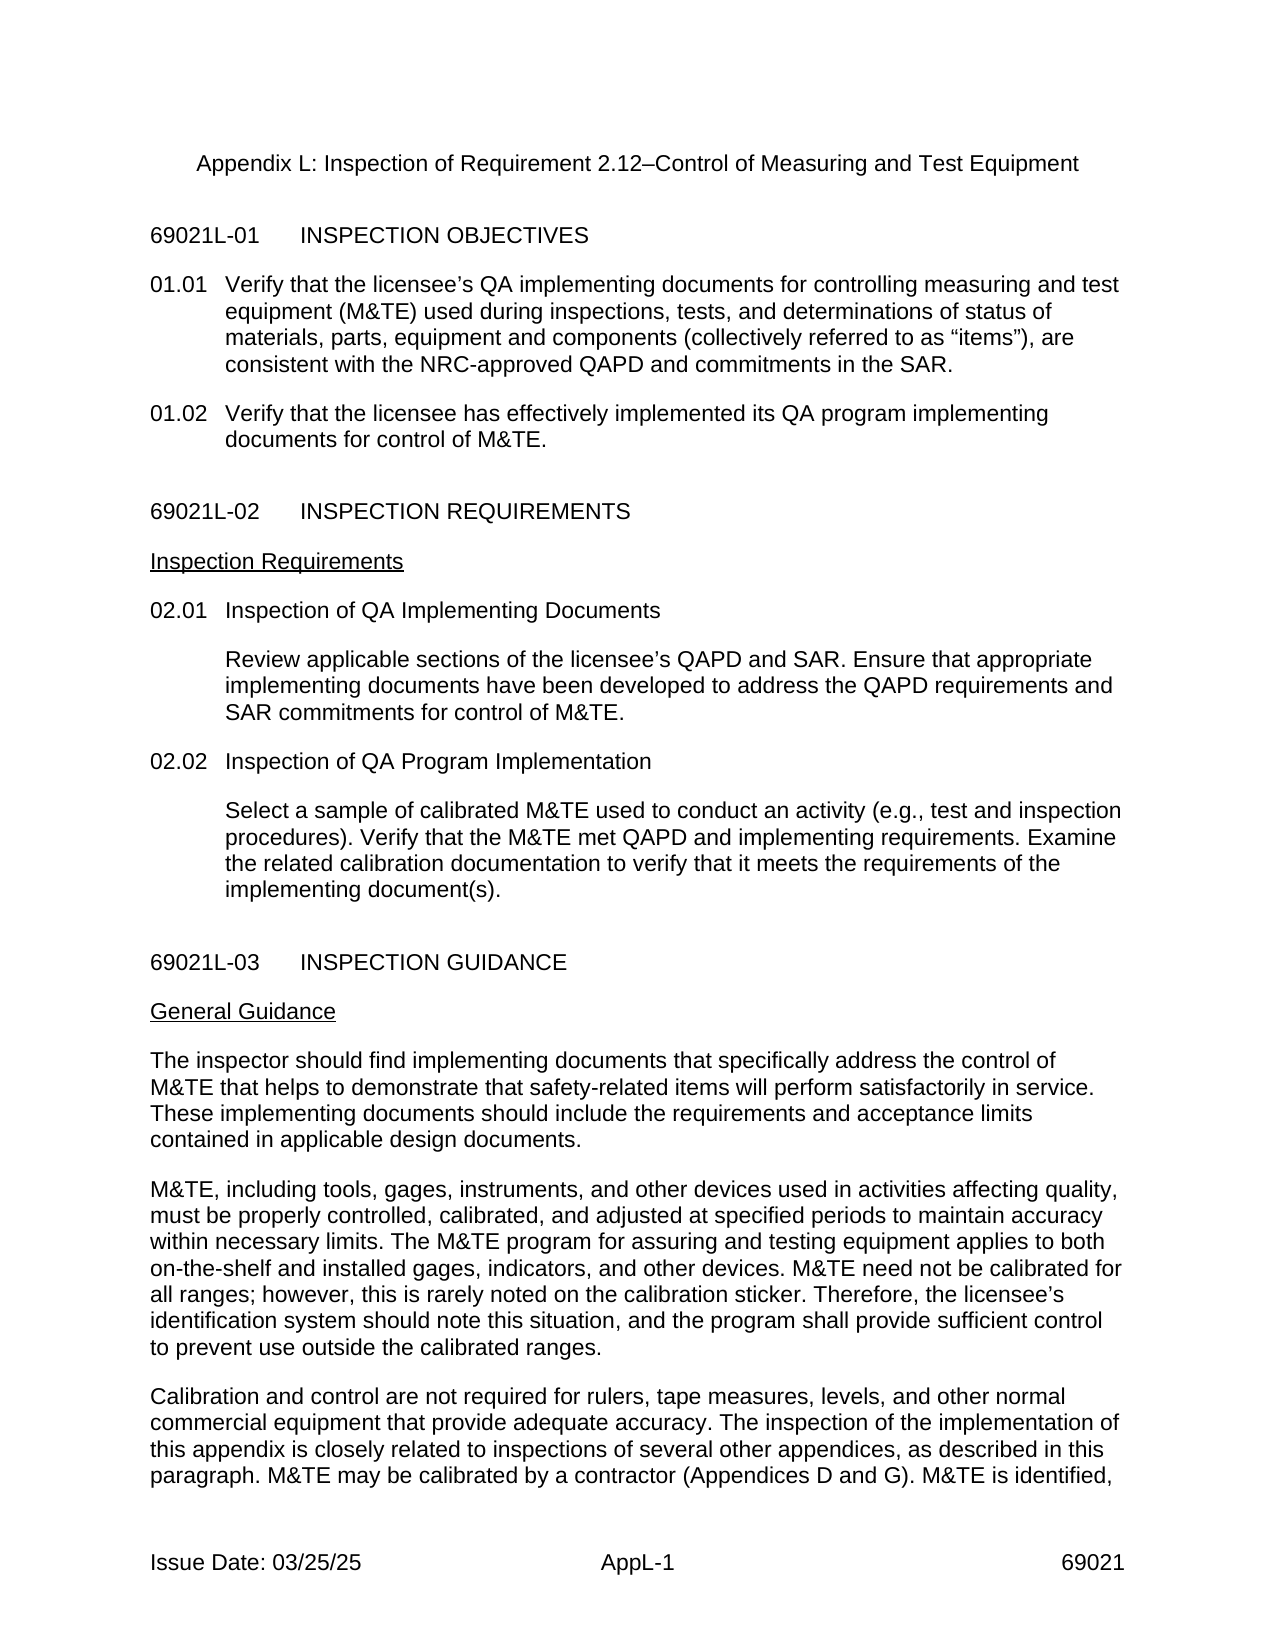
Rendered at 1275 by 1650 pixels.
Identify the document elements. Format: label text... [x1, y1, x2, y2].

text M&TE, including tools, gages, instruments, and other devices used in activities affecting quality, must be properly controlled, calibrated, and adjusted at specified periods to maintain accuracy within necessary limits. The M&TE program for assuring and testing equipment applies to both on-the-shelf and installed gages, indicators, and other devices. M&TE need not be calibrated for all ranges; however, this is rarely noted on the calibration sticker. Therefore, the licensee’s identification system should note this situation, and the program shall provide sufficient control to prevent use outside the calibrated ranges. [150, 1176, 1125, 1360]
text Review applicable sections of the licensee’s QAPD and SAR. Ensure that appropriate implementing documents have been developed to address the QAPD requirements and SAR commitments for control of M&TE. [225, 646, 1125, 725]
title Appendix L: Inspection of Requirement 2.12–Control of Measuring and Test Equipment [150, 150, 1125, 176]
subtitle 01.02 Verify that the licensee has effectively implemented its QA program implementing documents for control of M&TE. [150, 400, 1125, 452]
subtitle 02.01 Inspection of QA Implementing Documents [150, 597, 1125, 623]
subtitle 69021L-01 INSPECTION OBJECTIVES [150, 222, 1125, 248]
subtitle 02.02 Inspection of QA Program Implementation [150, 748, 1125, 774]
subtitle 01.01 Verify that the licensee’s QA implementing documents for controlling measuring and test equipment (M&TE) used during inspections, tests, and determinations of status of materials, parts, equipment and components (collectively referred to as “items”), are consistent with the NRC-approved QAPD and commitments in the SAR. [150, 271, 1125, 377]
subtitle 69021L-03 INSPECTION GUIDANCE [150, 949, 1125, 975]
text Inspection Requirements [150, 548, 1125, 574]
subtitle 69021L-02 INSPECTION REQUIREMENTS [150, 498, 1125, 525]
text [150, 1383, 1125, 1488]
text General Guidance [150, 998, 1125, 1024]
text Select a sample of calibrated M&TE used to conduct an activity (e.g., test and inspection procedures). Verify that the M&TE met QAPD and implementing requirements. Examine the related calibration documentation to verify that it meets the requirements of the implementing document(s). [225, 797, 1125, 903]
text The inspector should find implementing documents that specifically address the control of M&TE that helps to demonstrate that safety-related items will perform satisfactorily in service. These implementing documents should include the requirements and acceptance limits contained in applicable design documents. [150, 1047, 1125, 1153]
